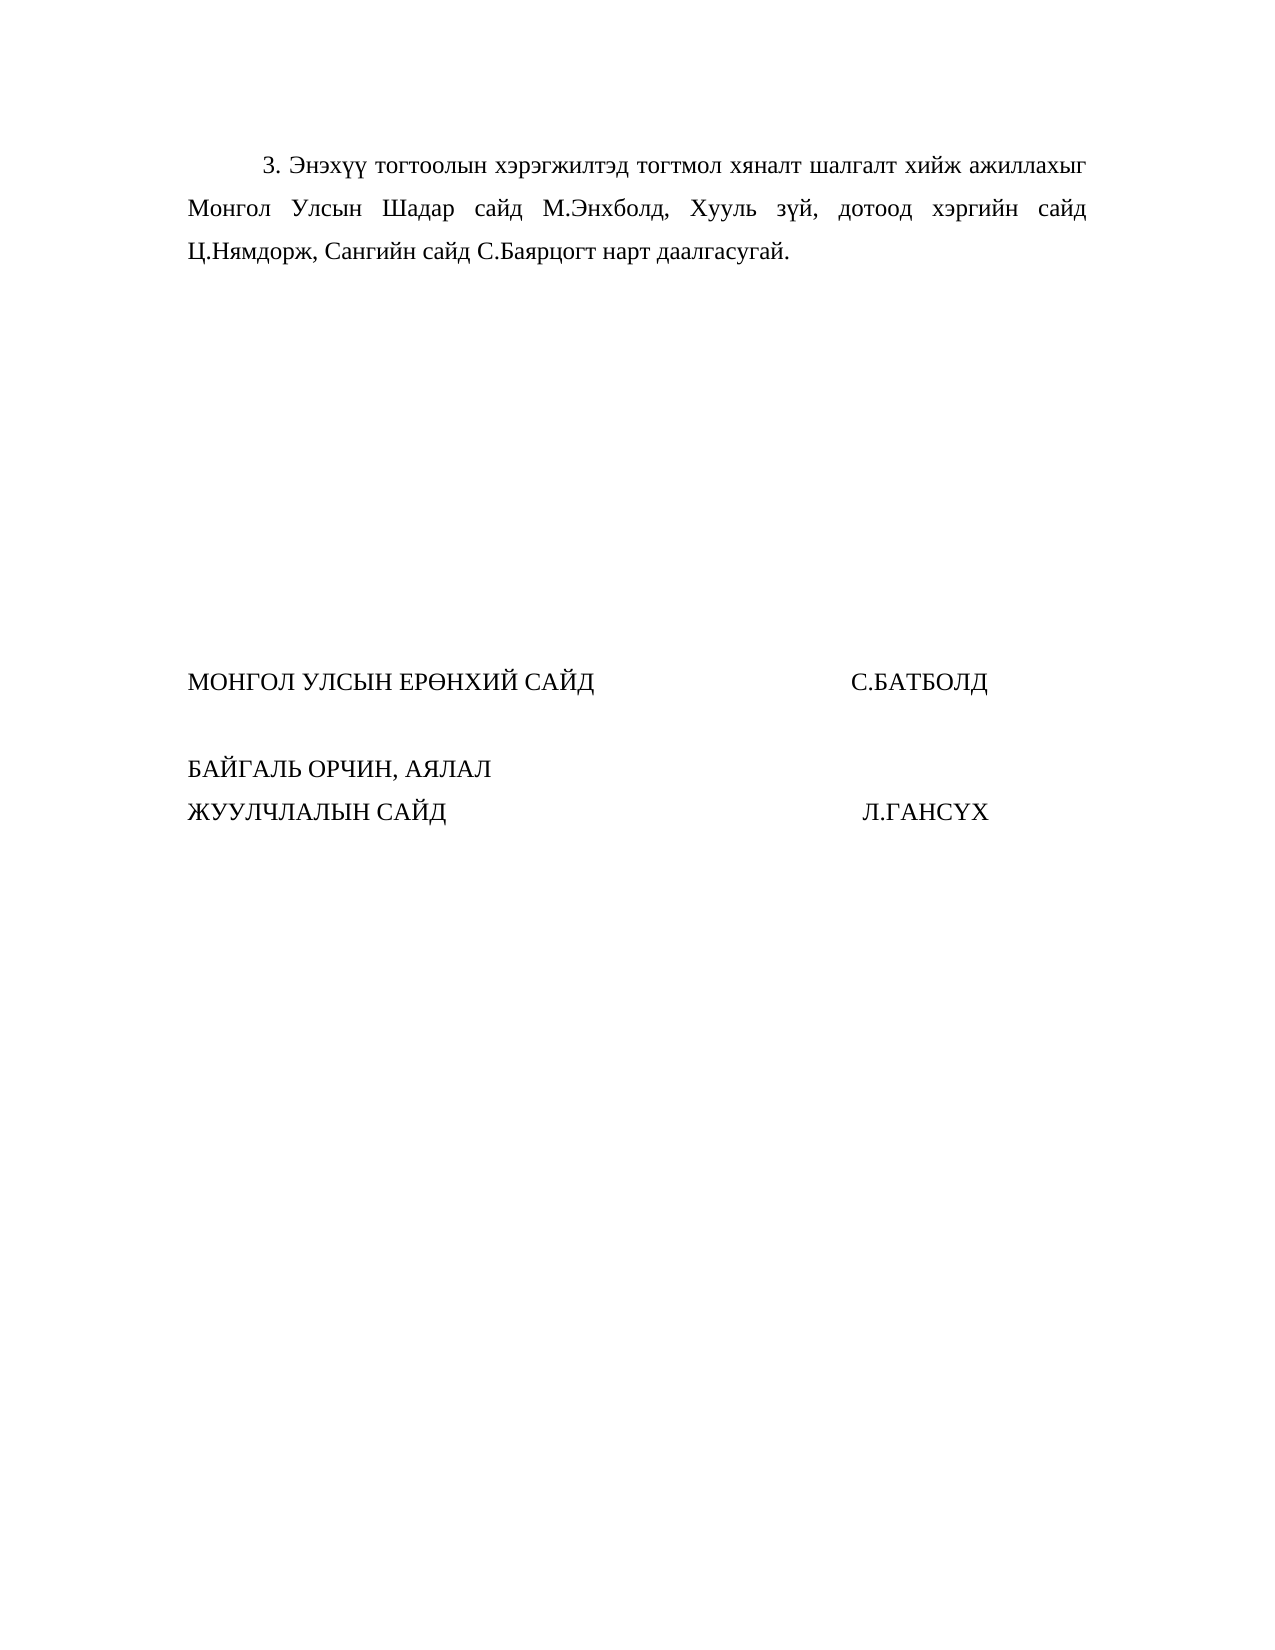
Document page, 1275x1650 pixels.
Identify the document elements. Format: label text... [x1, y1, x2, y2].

text Монгол Улсын Ерөнхий сайд С.БАТБОЛД [187, 667, 1087, 696]
text жуулчлалын сайд Л.ГАНСҮХ [187, 797, 1087, 826]
text Байгаль орчин, аялал [187, 754, 1087, 782]
text 3. Энэхүү тогтоолын хэрэгжилтэд тогтмол хяналт шалгалт хийж ажиллахыг Монгол Улсын Шадар сайд М.Энхболд, Хууль зүй, дотоод хэргийн сайд Ц.Нямдорж, Сангийн сайд С.Баярцогт нарт даалгасугай. [187, 150, 1087, 265]
